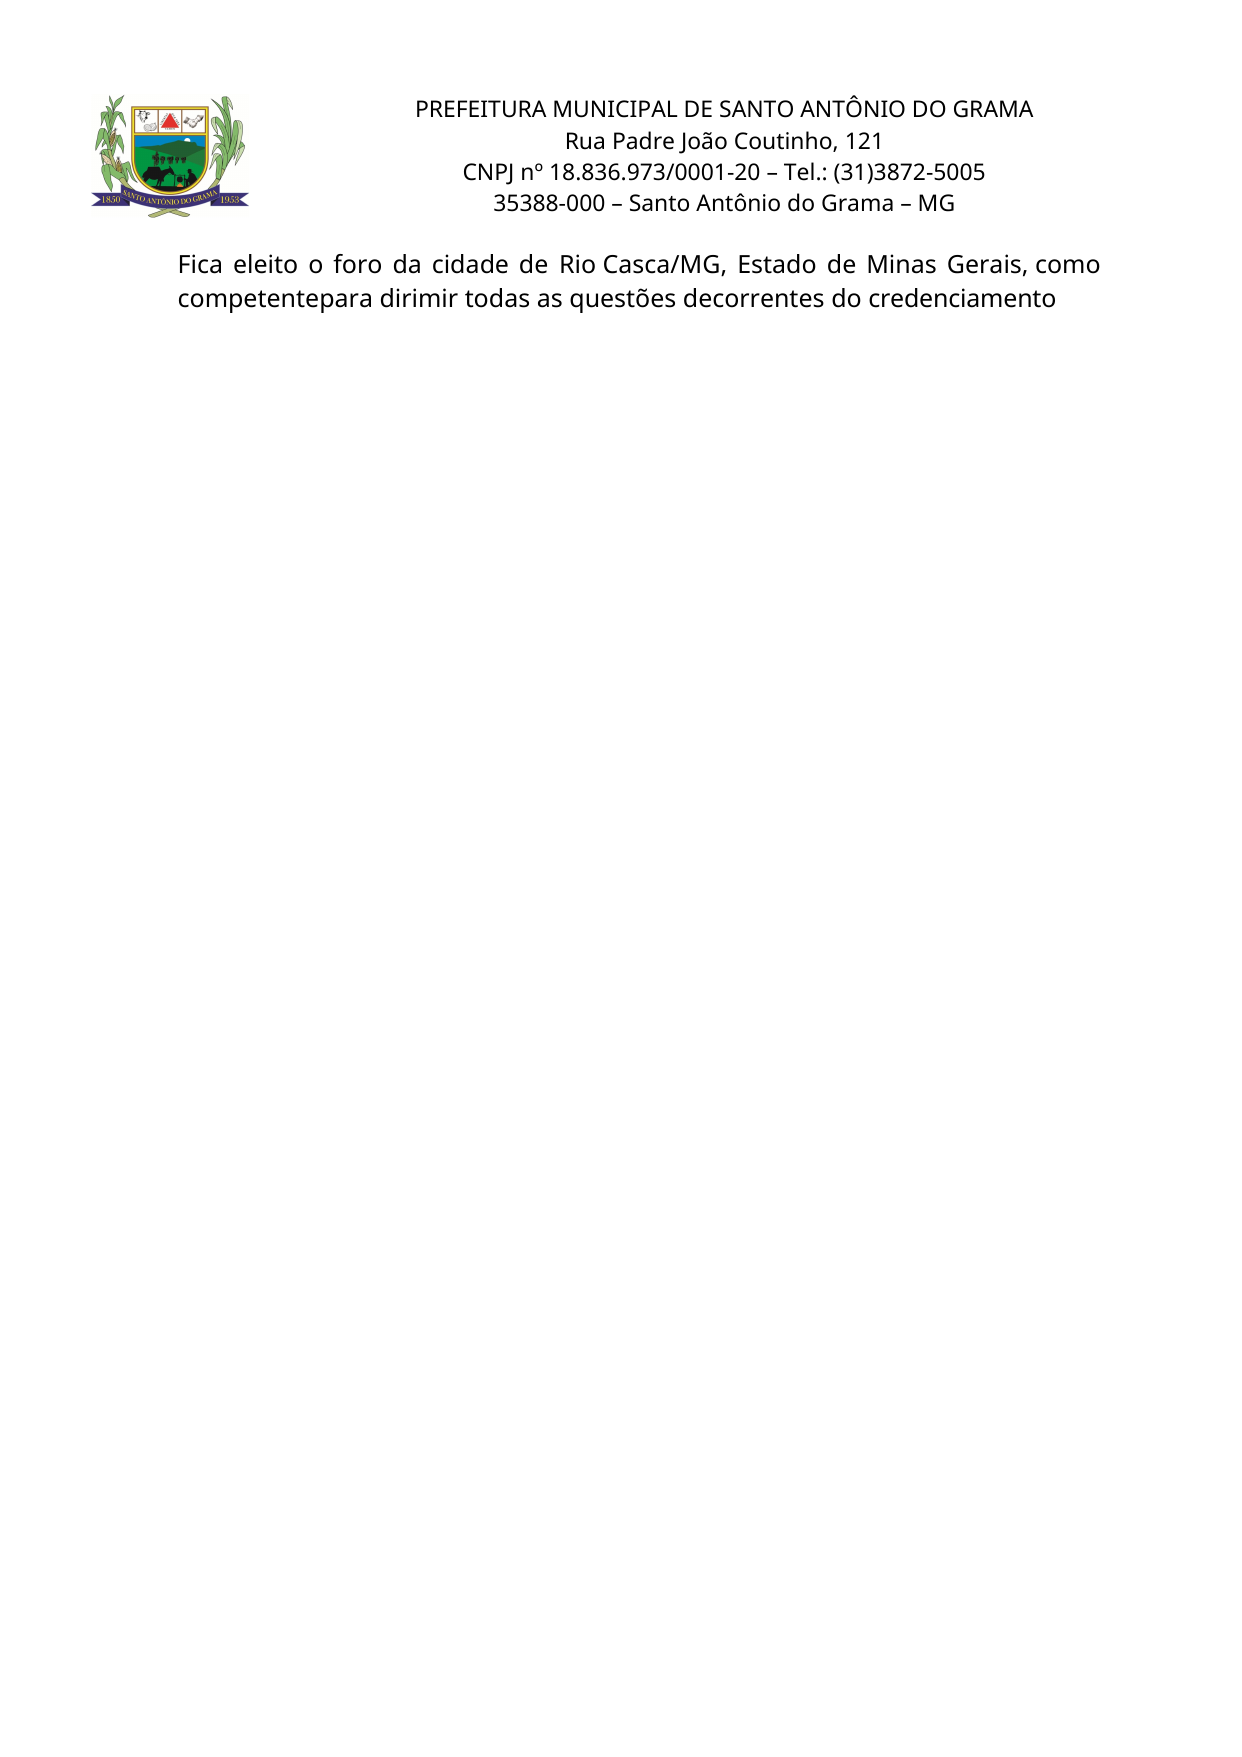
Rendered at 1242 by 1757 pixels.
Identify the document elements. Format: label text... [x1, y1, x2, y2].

text Fica eleito o foro da cidade de Rio Casca/MG, Estado de Minas Gerais, como competentepara dirimir todas as questões decorrentes do credenciamento [177, 247, 1153, 315]
picture [90, 94, 250, 218]
